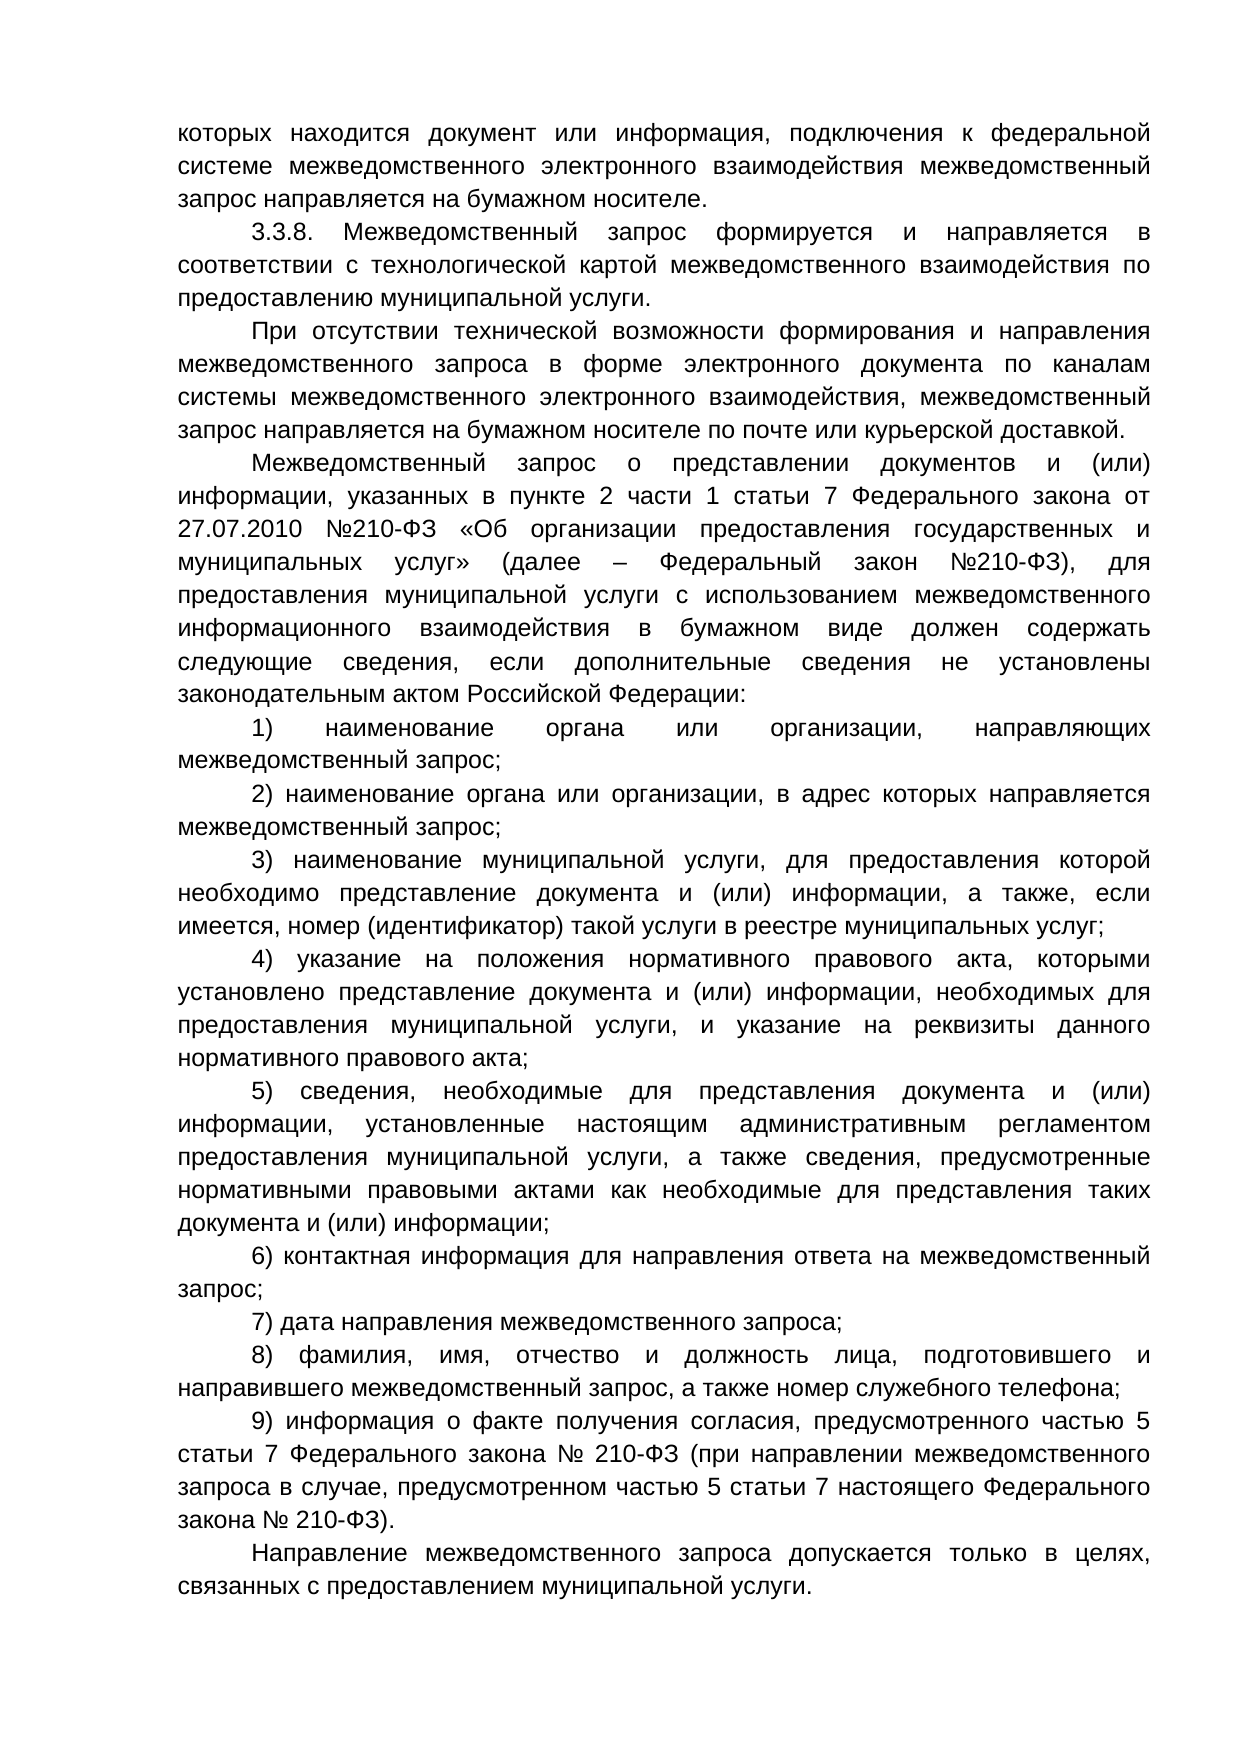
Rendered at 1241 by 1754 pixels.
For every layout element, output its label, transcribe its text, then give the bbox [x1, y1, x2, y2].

text 5) сведения, необходимые для представления документа и (или) информации, установленные настоящим административным регламентом предоставления муниципальной услуги, а также сведения, предусмотренные нормативными правовыми актами как необходимые для представления таких документа и (или) информации; [177, 1076, 1152, 1237]
text 8) фамилия, имя, отчество и должность лица, подготовившего и направившего межведомственный запрос, а также номер служебного телефона; [177, 1340, 1152, 1402]
text При отсутствии технической возможности формирования и направления межведомственного запроса в форме электронного документа по каналам системы межведомственного электронного взаимодействия, межведомственный запрос направляется на бумажном носителе по почте или курьерской доставкой. [177, 316, 1152, 444]
text 2) наименование органа или организации, в адрес которых направляется межведомственный запрос; [177, 778, 1152, 840]
text 3) наименование муниципальной услуги, для предоставления которой необходимо представление документа и (или) информации, а также, если имеется, номер (идентификатор) такой услуги в реестре муниципальных услуг; [177, 844, 1152, 939]
text Межведомственный запрос о представлении документов и (или) информации, указанных в пункте 2 части 1 статьи 7 Федерального закона от 27.07.2010 №210-ФЗ «Об организации предоставления государственных и муниципальных услуг» (далее – Федеральный закон №210-ФЗ), для предоставления муниципальной услуги с использованием межведомственного информационного взаимодействия в бумажном виде должен содержать следующие сведения, если дополнительные сведения не установлены законодательным актом Российской Федерации: [177, 448, 1152, 708]
text 6) контактная информация для направления ответа на межведомственный запрос; [177, 1241, 1152, 1303]
text 3.3.8. Межведомственный запрос формируется и направляется в соответствии с технологической картой межведомственного взаимодействия по предоставлению муниципальной услуги. [177, 217, 1152, 312]
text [177, 118, 1152, 213]
text Направление межведомственного запроса допускается только в целях, связанных с предоставлением муниципальной услуги. [177, 1538, 1152, 1600]
text 9) информация о факте получения согласия, предусмотренного частью 5 статьи 7 Федерального закона № 210-ФЗ (при направлении межведомственного запроса в случае, предусмотренном частью 5 статьи 7 настоящего Федерального закона № 210-ФЗ). [177, 1406, 1152, 1534]
text 4) указание на положения нормативного правового акта, которыми установлено представление документа и (или) информации, необходимых для предоставления муниципальной услуги, и указание на реквизиты данного нормативного правового акта; [177, 944, 1152, 1071]
text 1) наименование органа или организации, направляющих межведомственный запрос; [177, 712, 1152, 774]
text 7) дата направления межведомственного запроса; [177, 1307, 1152, 1336]
